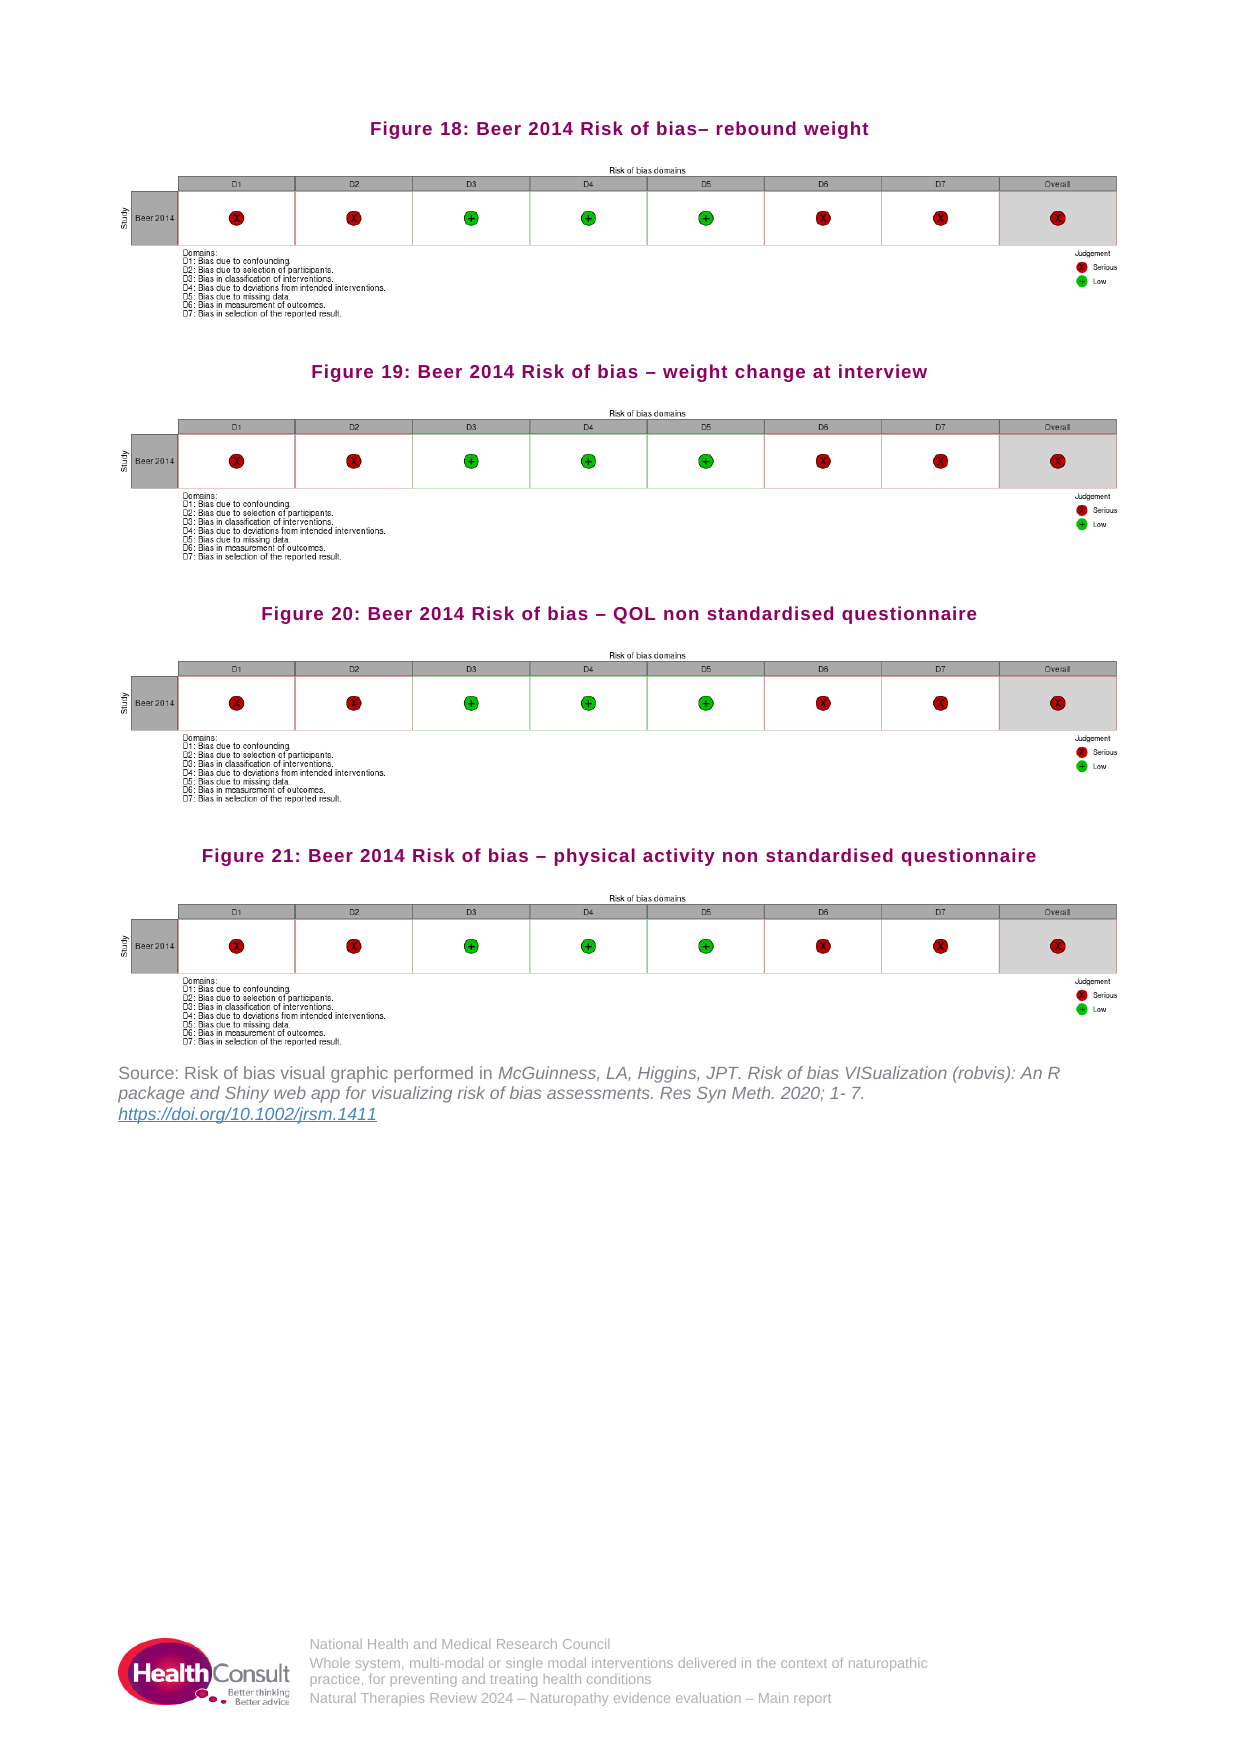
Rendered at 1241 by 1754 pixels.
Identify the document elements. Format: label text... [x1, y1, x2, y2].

picture [118, 158, 1123, 321]
picture [118, 1638, 290, 1705]
text Source: Risk of bias visual graphic performed in McGuinness, LA, Higgins, JPT. Risk of bias VISualization (robvis): An R package and Shiny web app for visualizing risk of bias assessments. Res Syn Meth. 2020; 1- 7. https://doi.org/10.1002/jrsm.1411 [118, 1063, 1122, 1124]
picture [118, 642, 1123, 806]
picture [118, 885, 1123, 1049]
picture [118, 400, 1123, 564]
